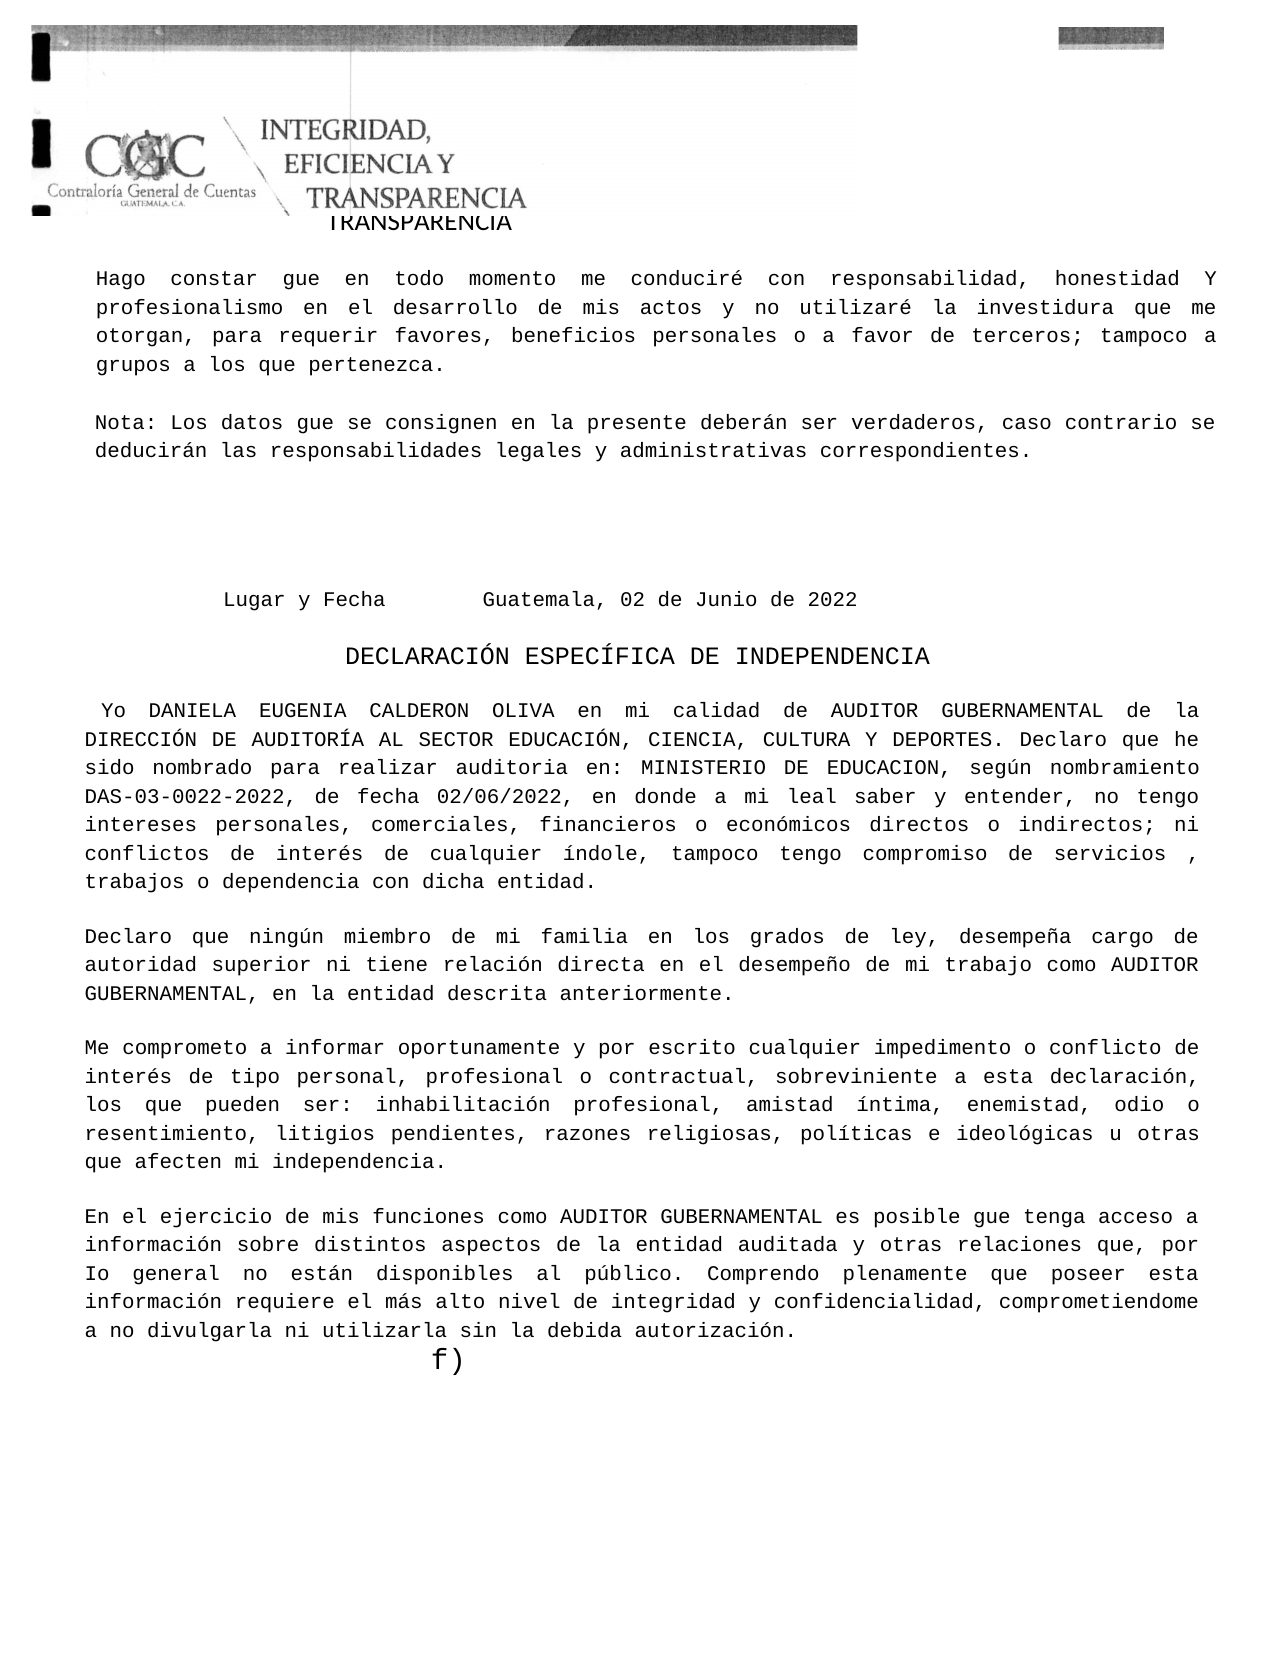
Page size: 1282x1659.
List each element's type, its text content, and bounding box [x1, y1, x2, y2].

text Yo DANIELA EUGENIA CALDERON OLIVA en mi calidad de AUDITOR GUBERNAMENTAL de la DIRECCIÓN DE AUDITORÍA AL SECTOR EDUCACIÓN, CIENCIA, CULTURA Y DEPORTES. Declaro que he sido nombrado para realizar auditoria en: MINISTERIO DE EDUCACION, según nombramiento DAS-03-0022-2022, de fecha 02/06/2022, en donde a mi leal saber y entender, no tengo intereses personales, comerciales, financieros o económicos directos o indirectos; ni conflictos de interés de cualquier índole, tampoco tengo compromiso de servicios , trabajos o dependencia con dicha entidad. [84, 700, 1200, 895]
text DECLARACIÓN ESPECÍFICA DE INDEPENDENCIA [91, 643, 1184, 672]
picture [31, 25, 858, 216]
text Nota: Los datos gue se consignen en la presente deberán ser verdaderos, caso contrario se deducirán las responsabilidades legales y administrativas correspondientes. [94, 412, 1217, 464]
text Hago constar gue en todo momento me conduciré con responsabilidad, honestidad Y profesionalismo en el desarrollo de mis actos y no utilizaré la investidura que me otorgan, para requerir favores, beneficios personales o a favor de terceros; tampoco a grupos a los que pertenezca. [96, 268, 1217, 377]
text Declaro que ningún miembro de mi familia en los grados de ley, desempeña cargo de autoridad superior ni tiene relación directa en el desempeño de mi trabajo como AUDITOR GUBERNAMENTAL, en la entidad descrita anteriormente. [84, 926, 1200, 1007]
text Me comprometo a informar oportunamente y por escrito cualquier impedimento o conflicto de interés de tipo personal, profesional o contractual, sobreviniente a esta declaración, los que pueden ser: inhabilitación profesional, amistad íntima, enemistad, odio o resentimiento, litigios pendientes, razones religiosas, políticas e ideológicas u otras que afecten mi independencia. [84, 1037, 1200, 1175]
picture [1058, 27, 1164, 50]
text Lugar y Fecha Guatemala, 02 de Junio de 2022 [84, 589, 1218, 613]
text En el ejercicio de mis funciones como AUDITOR GUBERNAMENTAL es posible gue tenga acceso a información sobre distintos aspectos de la entidad auditada y otras relaciones que, por Io general no están disponibles al público. Comprendo plenamente que poseer esta información requiere el más alto nivel de integridad y confidencialidad, comprometiendome a no divulgarla ni utilizarla sin la debida autorización. [84, 1206, 1199, 1344]
